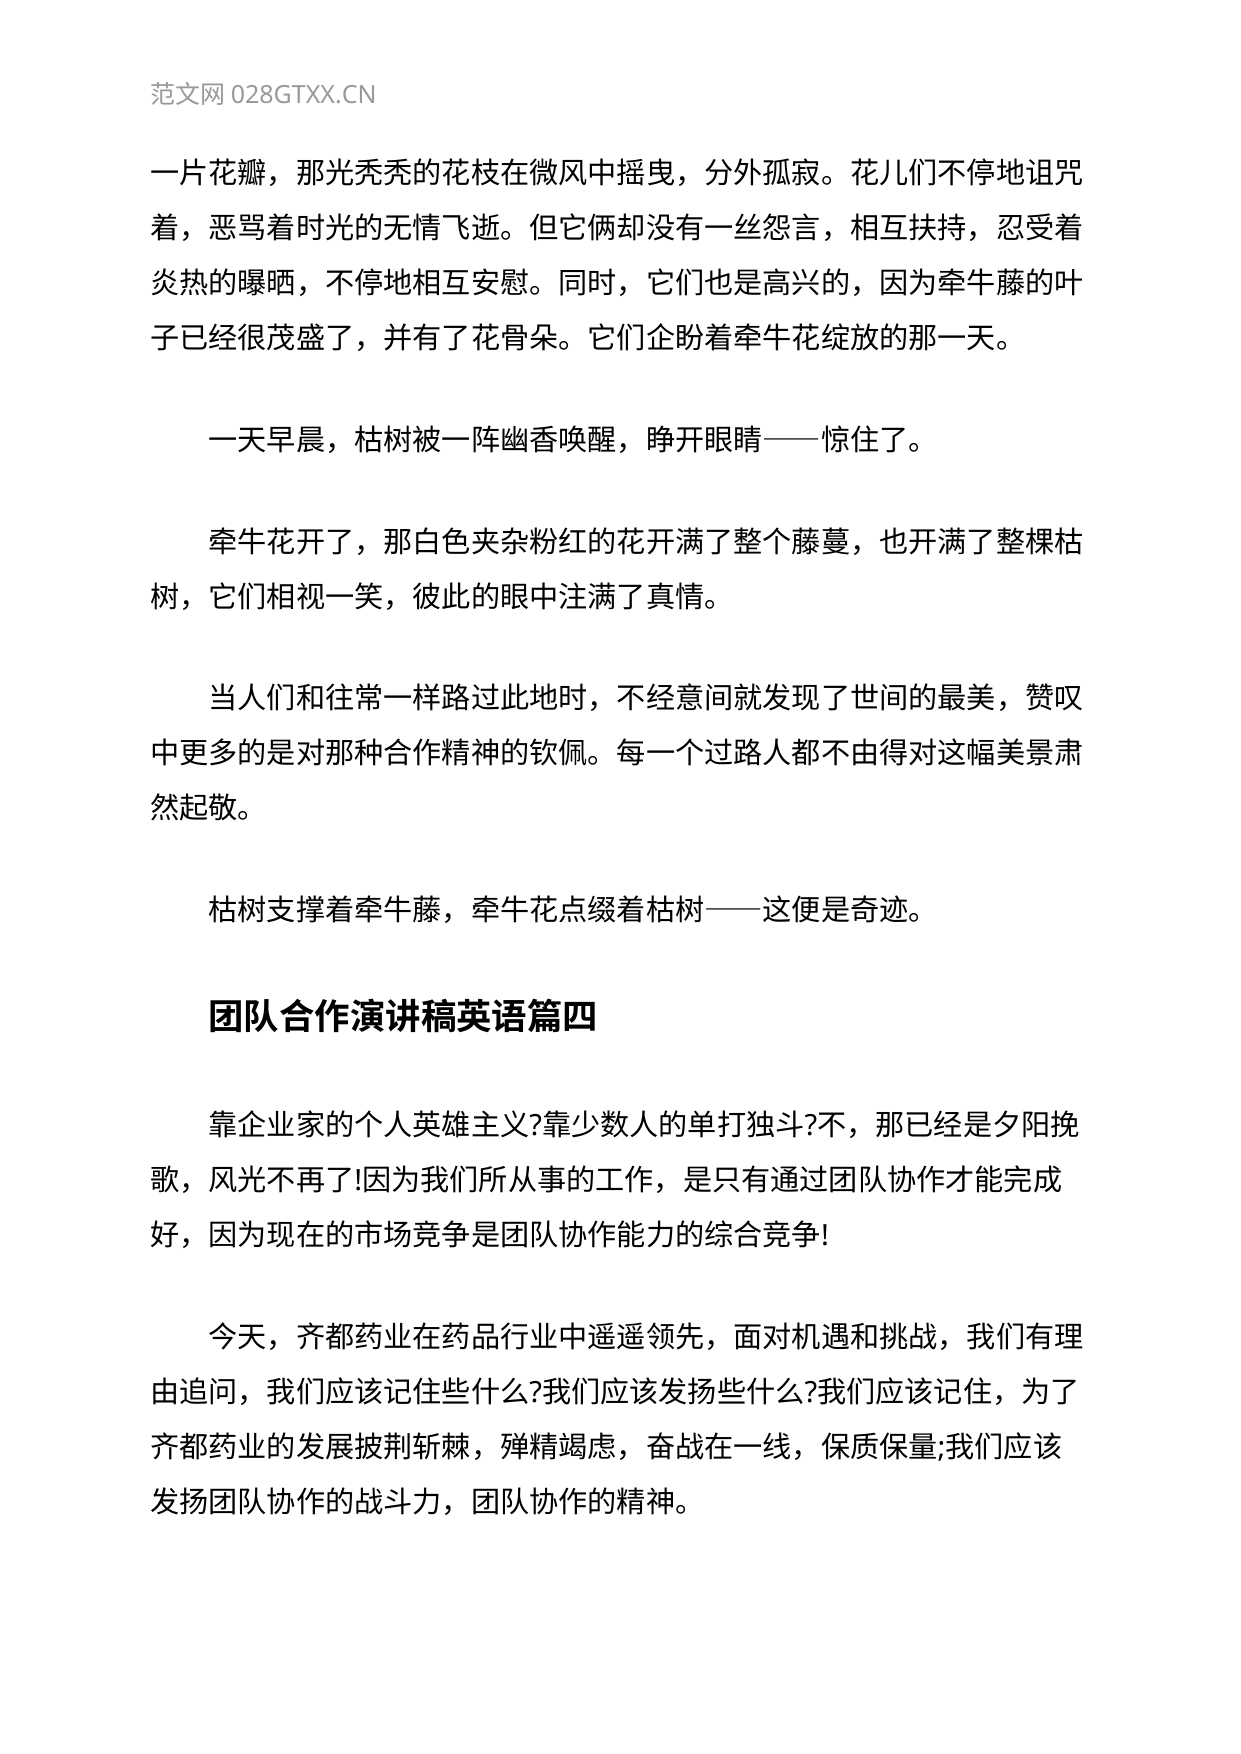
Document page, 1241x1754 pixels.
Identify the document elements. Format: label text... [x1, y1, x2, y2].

text 牵牛花开了，那白色夹杂粉红的花开满了整个藤蔓，也开满了整棵枯树，它们相视一笑，彼此的眼中注满了真情。 [150, 518, 1090, 615]
text 团队合作演讲稿英语篇四 [150, 988, 1090, 1039]
text 当人们和往常一样路过此地时，不经意间就发现了世间的最美，赞叹中更多的是对那种合作精神的钦佩。每一个过路人都不由得对这幅美景肃然起敬。 [150, 675, 1090, 827]
text 今天，齐都药业在药品行业中遥遥领先，面对机遇和挑战，我们有理由追问，我们应该记住些什么?我们应该发扬些什么?我们应该记住，为了齐都药业的发展披荆斩棘，殚精竭虑，奋战在一线，保质保量;我们应该发扬团队协作的战斗力，团队协作的精神。 [150, 1314, 1090, 1521]
text 枯树支撑着牵牛藤，牵牛花点缀着枯树——这便是奇迹。 [150, 886, 1090, 929]
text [150, 150, 1090, 357]
text 一天早晨，枯树被一阵幽香唤醒，睁开眼睛——惊住了。 [150, 416, 1090, 459]
text 靠企业家的个人英雄主义?靠少数人的单打独斗?不，那已经是夕阳挽歌，风光不再了!因为我们所从事的工作，是只有通过团队协作才能完成好，因为现在的市场竞争是团队协作能力的综合竞争! [150, 1102, 1090, 1254]
